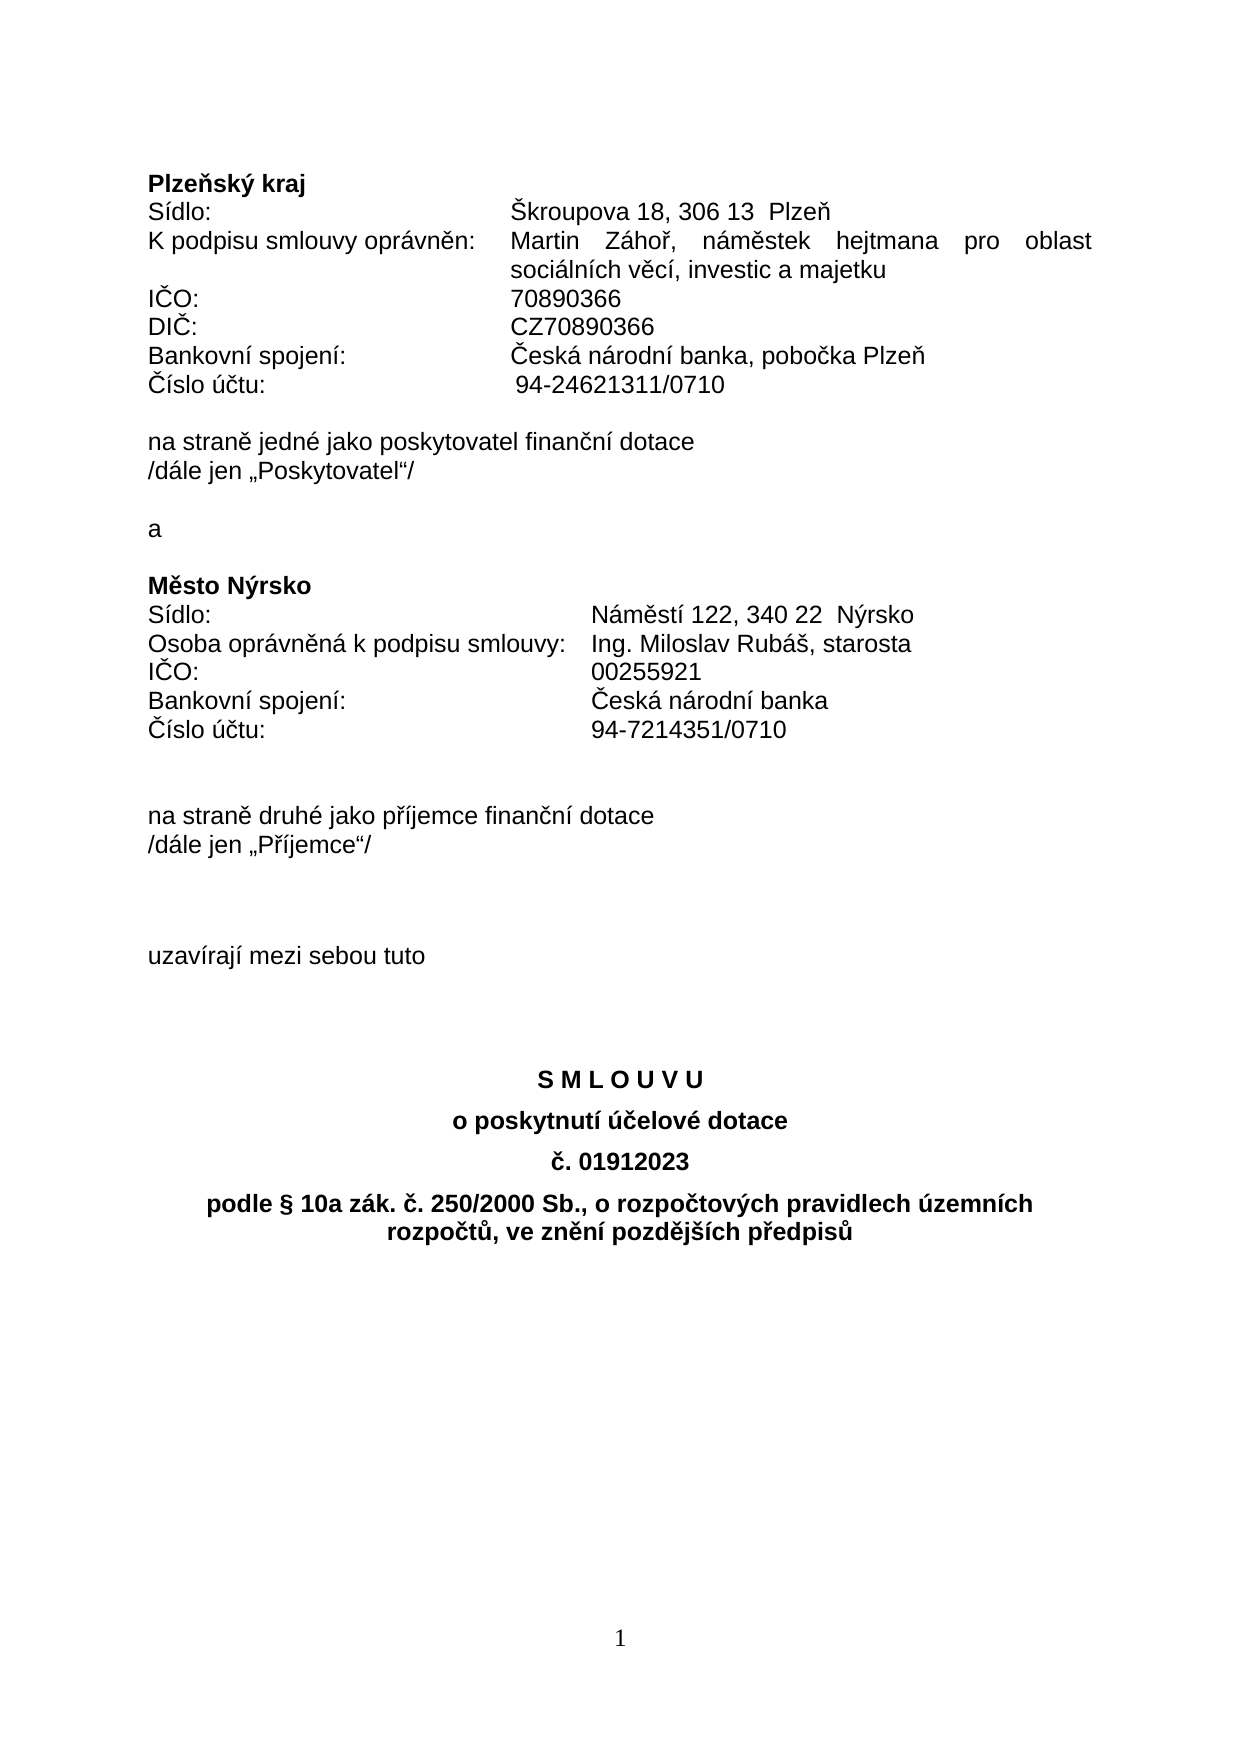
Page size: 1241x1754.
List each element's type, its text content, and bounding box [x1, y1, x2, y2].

text na straně jedné jako poskytovatel finanční dotace [148, 427, 1093, 456]
text o poskytnutí účelové dotace [148, 1106, 1093, 1135]
text K podpisu smlouvy oprávněn: Martin Záhoř, náměstek hejtmana pro oblast sociálních věcí, investic a majetku [148, 226, 1093, 283]
text Číslo účtu: 94-7214351/0710 [148, 715, 1093, 743]
text IČO: 00255921 [148, 657, 1093, 686]
text Sídlo: Škroupova 18, 306 13 Plzeň [148, 197, 1093, 226]
text Bankovní spojení: Česká národní banka [148, 686, 1093, 715]
text Bankovní spojení: Česká národní banka, pobočka Plzeň [148, 341, 1093, 370]
subtitle Město Nýrsko [148, 571, 1093, 600]
text Sídlo: Náměstí 122, 340 22 Nýrsko [148, 600, 1093, 628]
subtitle Plzeňský kraj [148, 168, 1093, 197]
text /dále jen „Poskytovatel“/ [148, 456, 1093, 485]
text č. 01912023 [148, 1147, 1093, 1176]
text /dále jen „Příjemce“/ [148, 830, 1093, 858]
text DIČ: CZ70890366 [148, 312, 1093, 341]
text a [148, 513, 1093, 542]
subtitle S M L O U V U [148, 1065, 1093, 1093]
text IČO: 70890366 [148, 283, 1093, 312]
text na straně druhé jako příjemce finanční dotace [148, 801, 1093, 830]
text Osoba oprávněná k podpisu smlouvy: Ing. Miloslav Rubáš, starosta [148, 628, 1093, 657]
text Číslo účtu: 94-24621311/0710 [148, 370, 1093, 398]
text podle § 10a zák. č. 250/2000 Sb., o rozpočtových pravidlech územních rozpočtů, ve znění pozdějších předpisů [148, 1188, 1093, 1246]
text uzavírají mezi sebou tuto [148, 941, 1093, 970]
